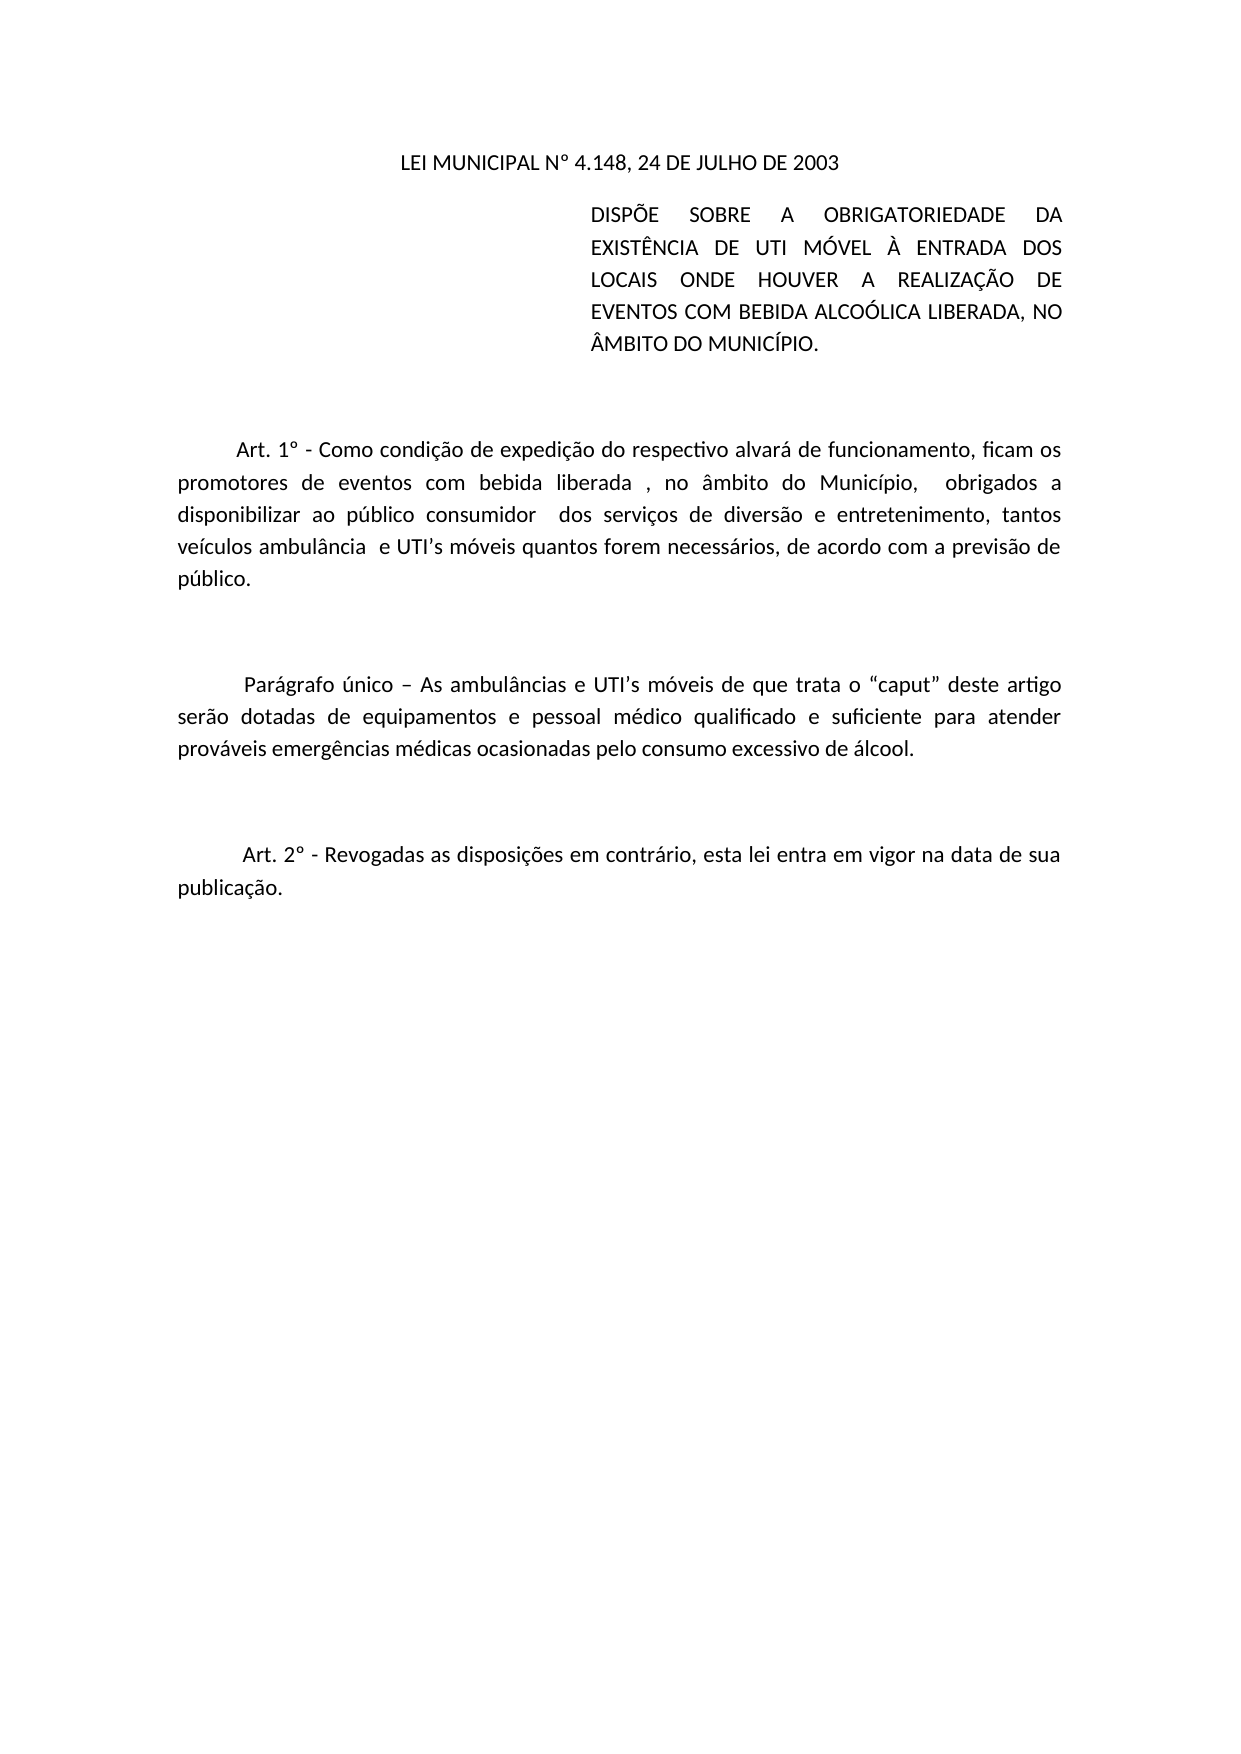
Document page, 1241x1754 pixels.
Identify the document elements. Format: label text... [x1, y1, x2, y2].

text Art. 1º - Como condição de expedição do respectivo alvará de funcionamento, ficam os promotores de eventos com bebida liberada , no âmbito do Município, obrigados a disponibilizar ao público consumidor dos serviços de diversão e entretenimento, tantos veículos ambulância e UTI’s móveis quantos forem necessários, de acordo com a previsão de público. [177, 435, 1063, 592]
text DISPÕE SOBRE A OBRIGATORIEDADE DA EXISTÊNCIA DE UTI MÓVEL À ENTRADA DOS LOCAIS ONDE HOUVER A REALIZAÇÃO DE EVENTOS COM BEBIDA ALCOÓLICA LIBERADA, NO ÂMBITO DO MUNICÍPIO. [591, 201, 1063, 357]
text Art. 2º - Revogadas as disposições em contrário, esta lei entra em vigor na data de sua publicação. [177, 841, 1063, 901]
text LEI MUNICIPAL Nº 4.148, 24 DE JULHO DE 2003 [177, 148, 1063, 176]
text Parágrafo único – As ambulâncias e UTI’s móveis de que trata o “caput” deste artigo serão dotadas de equipamentos e pessoal médico qualificado e suficiente para atender prováveis emergências médicas ocasionadas pelo consumo excessivo de álcool. [177, 670, 1063, 763]
